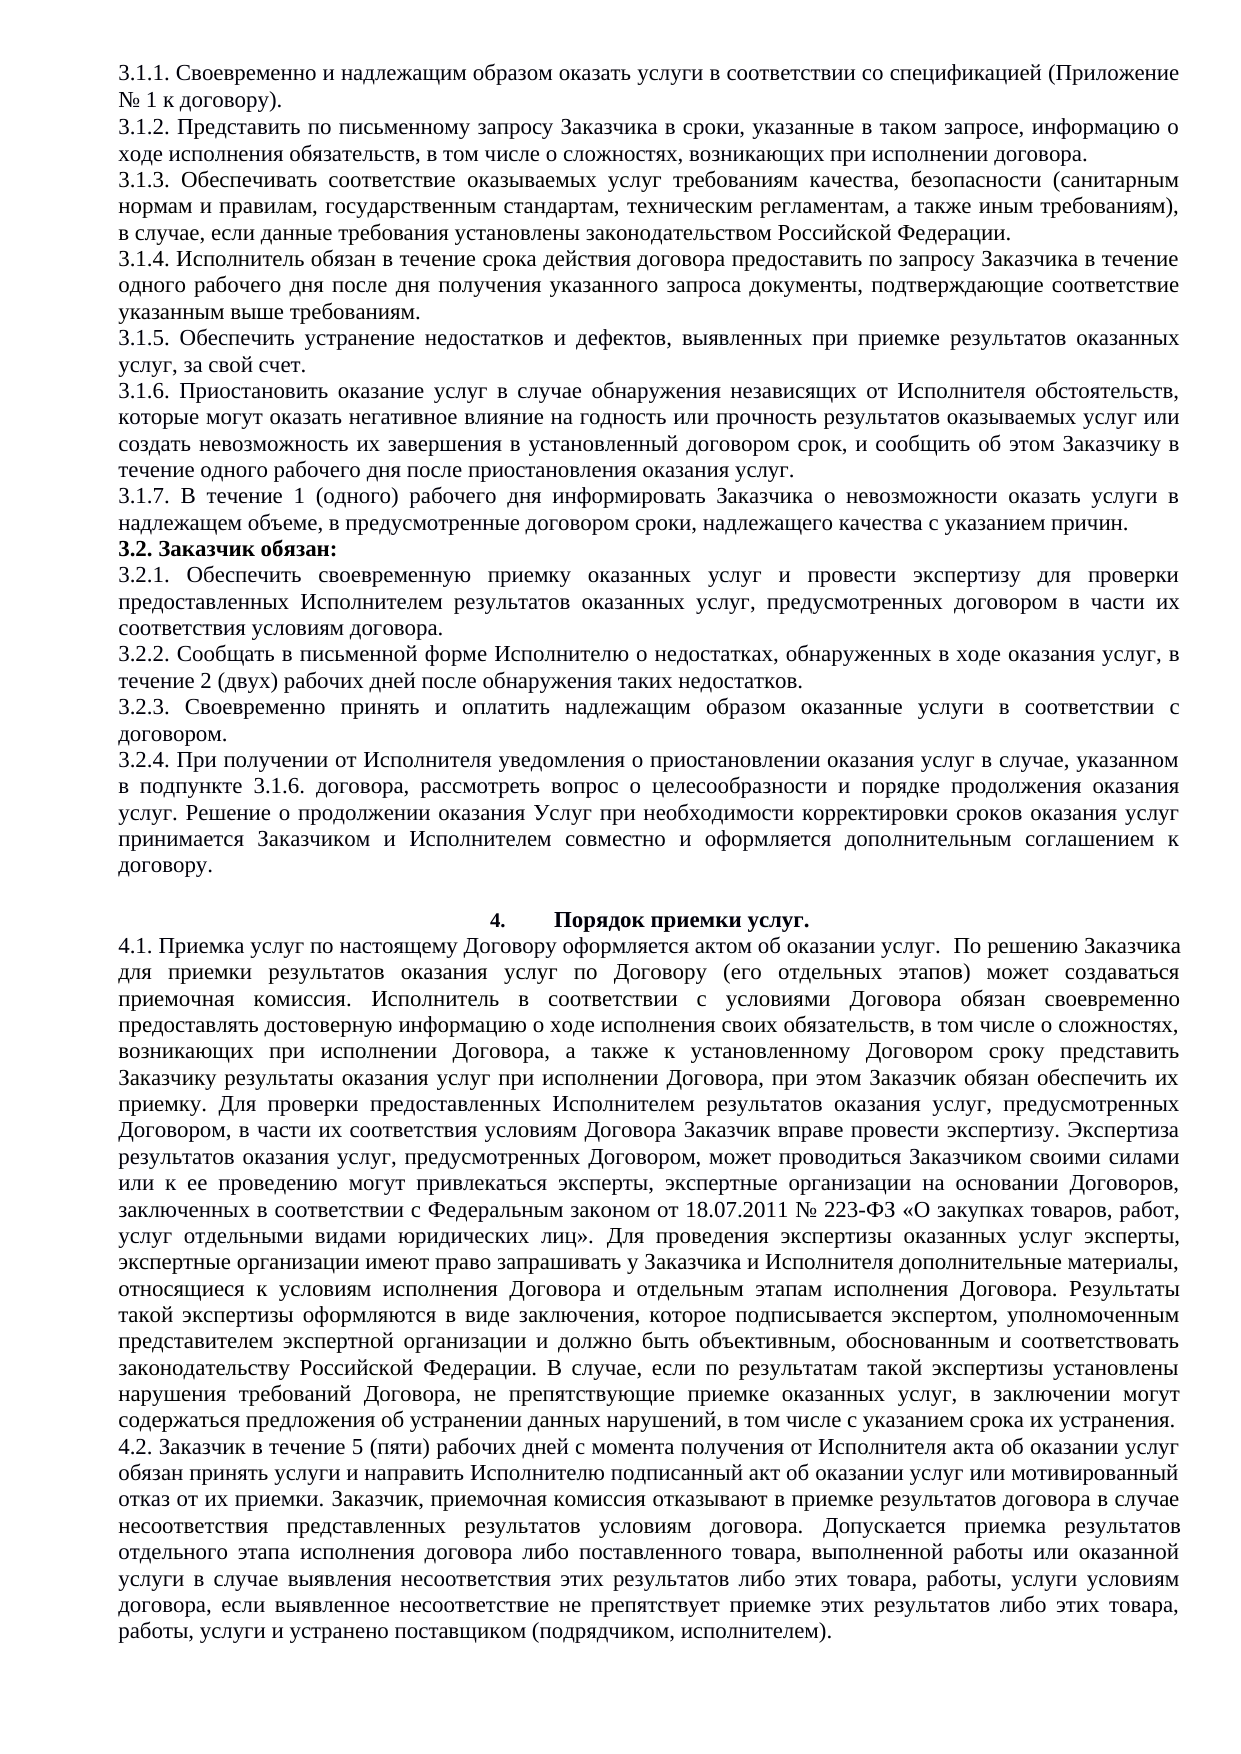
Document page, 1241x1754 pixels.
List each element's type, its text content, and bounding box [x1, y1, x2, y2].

list 3.1.5. Обеспечить устранение недостатков и дефектов, выявленных при приемке результатов оказанных услуг, за свой счет. [118, 324, 1181, 377]
text 3.2. Заказчик обязан: [118, 535, 1181, 561]
list 3.1.3. Обеспечивать соответствие оказываемых услуг требованиям качества, безопасности (санитарным нормам и правилам, государственным стандартам, техническим регламентам, а также иным требованиям), в случае, если данные требования установлены законодательством Российской Федерации. [118, 166, 1181, 245]
list 3.2.4. При получении от Исполнителя уведомления о приостановлении оказания услуг в случае, указанном в подпункте 3.1.6. договора, рассмотреть вопрос о целесообразности и порядке продолжения оказания услуг. Решение о продолжении оказания Услуг при необходимости корректировки сроков оказания услуг принимается Заказчиком и Исполнителем совместно и оформляется дополнительным соглашением к договору. [118, 746, 1181, 878]
list 3.1.7. В течение 1 (одного) рабочего дня информировать Заказчика о невозможности оказать услуги в надлежащем объеме, в предусмотренные договором сроки, надлежащего качества с указанием причин. [118, 482, 1181, 535]
list Порядок приемки услуг. [118, 906, 1181, 932]
list 3.2.2. Сообщать в письменной форме Исполнителю о недостатках, обнаруженных в ходе оказания услуг, в течение 2 (двух) рабочих дней после обнаружения таких недостатков. [118, 641, 1181, 693]
list 3.2.1. Обеспечить своевременную приемку оказанных услуг и провести экспертизу для проверки предоставленных Исполнителем результатов оказанных услуг, предусмотренных договором в части их соответствия условиям договора. [118, 561, 1181, 641]
list 3.1.6. Приостановить оказание услуг в случае обнаружения независящих от Исполнителя обстоятельств, которые могут оказать негативное влияние на годность или прочность результатов оказываемых услуг или создать невозможность их завершения в установленный договором срок, и сообщить об этом Заказчику в течение одного рабочего дня после приостановления оказания услуг. [118, 377, 1181, 482]
list 3.1.1. Своевременно и надлежащим образом оказать услуги в соответствии со спецификацией (Приложение № 1 к договору). [118, 59, 1181, 113]
text 4.2. Заказчик в течение 5 (пяти) рабочих дней с момента получения от Исполнителя акта об оказании услуг обязан принять услуги и направить Исполнителю подписанный акт об оказании услуг или мотивированный отказ от их приемки. Заказчик, приемочная комиссия отказывают в приемке результатов договора в случае несоответствия представленных результатов условиям договора. Допускается приемка результатов отдельного этапа исполнения договора либо поставленного товара, выполненной работы или оказанной услуги в случае выявления несоответствия этих результатов либо этих товара, работы, услуги условиям договора, если выявленное несоответствие не препятствует приемке этих результатов либо этих товара, работы, услуги и устранено поставщиком (подрядчиком, исполнителем). [118, 1433, 1181, 1644]
list 3.1.4. Исполнитель обязан в течение срока действия договора предоставить по запросу Заказчика в течение одного рабочего дня после дня получения указанного запроса документы, подтверждающие соответствие указанным выше требованиям. [118, 245, 1181, 324]
list 3.2.3. Своевременно принять и оплатить надлежащим образом оказанные услуги в соответствии с договором. [118, 693, 1181, 746]
text 4.1. Приемка услуг по настоящему Договору оформляется актом об оказании услуг. По решению Заказчика для приемки результатов оказания услуг по Договору (его отдельных этапов) может создаваться приемочная комиссия. Исполнитель в соответствии с условиями Договора обязан своевременно предоставлять достоверную информацию о ходе исполнения своих обязательств, в том числе о сложностях, возникающих при исполнении Договора, а также к установленному Договором сроку представить Заказчику результаты оказания услуг при исполнении Договора, при этом Заказчик обязан обеспечить их приемку. Для проверки предоставленных Исполнителем результатов оказания услуг, предусмотренных Договором, в части их соответствия условиям Договора Заказчик вправе провести экспертизу. Экспертиза результатов оказания услуг, предусмотренных Договором, может проводиться Заказчиком своими силами или к ее проведению могут привлекаться эксперты, экспертные организации на основании Договоров, заключенных в соответствии с Федеральным законом от 18.07.2011 № 223-ФЗ «О закупках товаров, работ, услуг отдельными видами юридических лиц». Для проведения экспертизы оказанных услуг эксперты, экспертные организации имеют право запрашивать у Заказчика и Исполнителя дополнительные материалы, относящиеся к условиям исполнения Договора и отдельным этапам исполнения Договора. Результаты такой экспертизы оформляются в виде заключения, которое подписывается экспертом, уполномоченным представителем экспертной организации и должно быть объективным, обоснованным и соответствовать законодательству Российской Федерации. В случае, если по результатам такой экспертизы установлены нарушения требований Договора, не препятствующие приемке оказанных услуг, в заключении могут содержаться предложения об устранении данных нарушений, в том числе с указанием срока их устранения. [118, 932, 1181, 1433]
list 3.1.2. Представить по письменному запросу Заказчика в сроки, указанные в таком запросе, информацию о ходе исполнения обязательств, в том числе о сложностях, возникающих при исполнении договора. [118, 113, 1181, 166]
